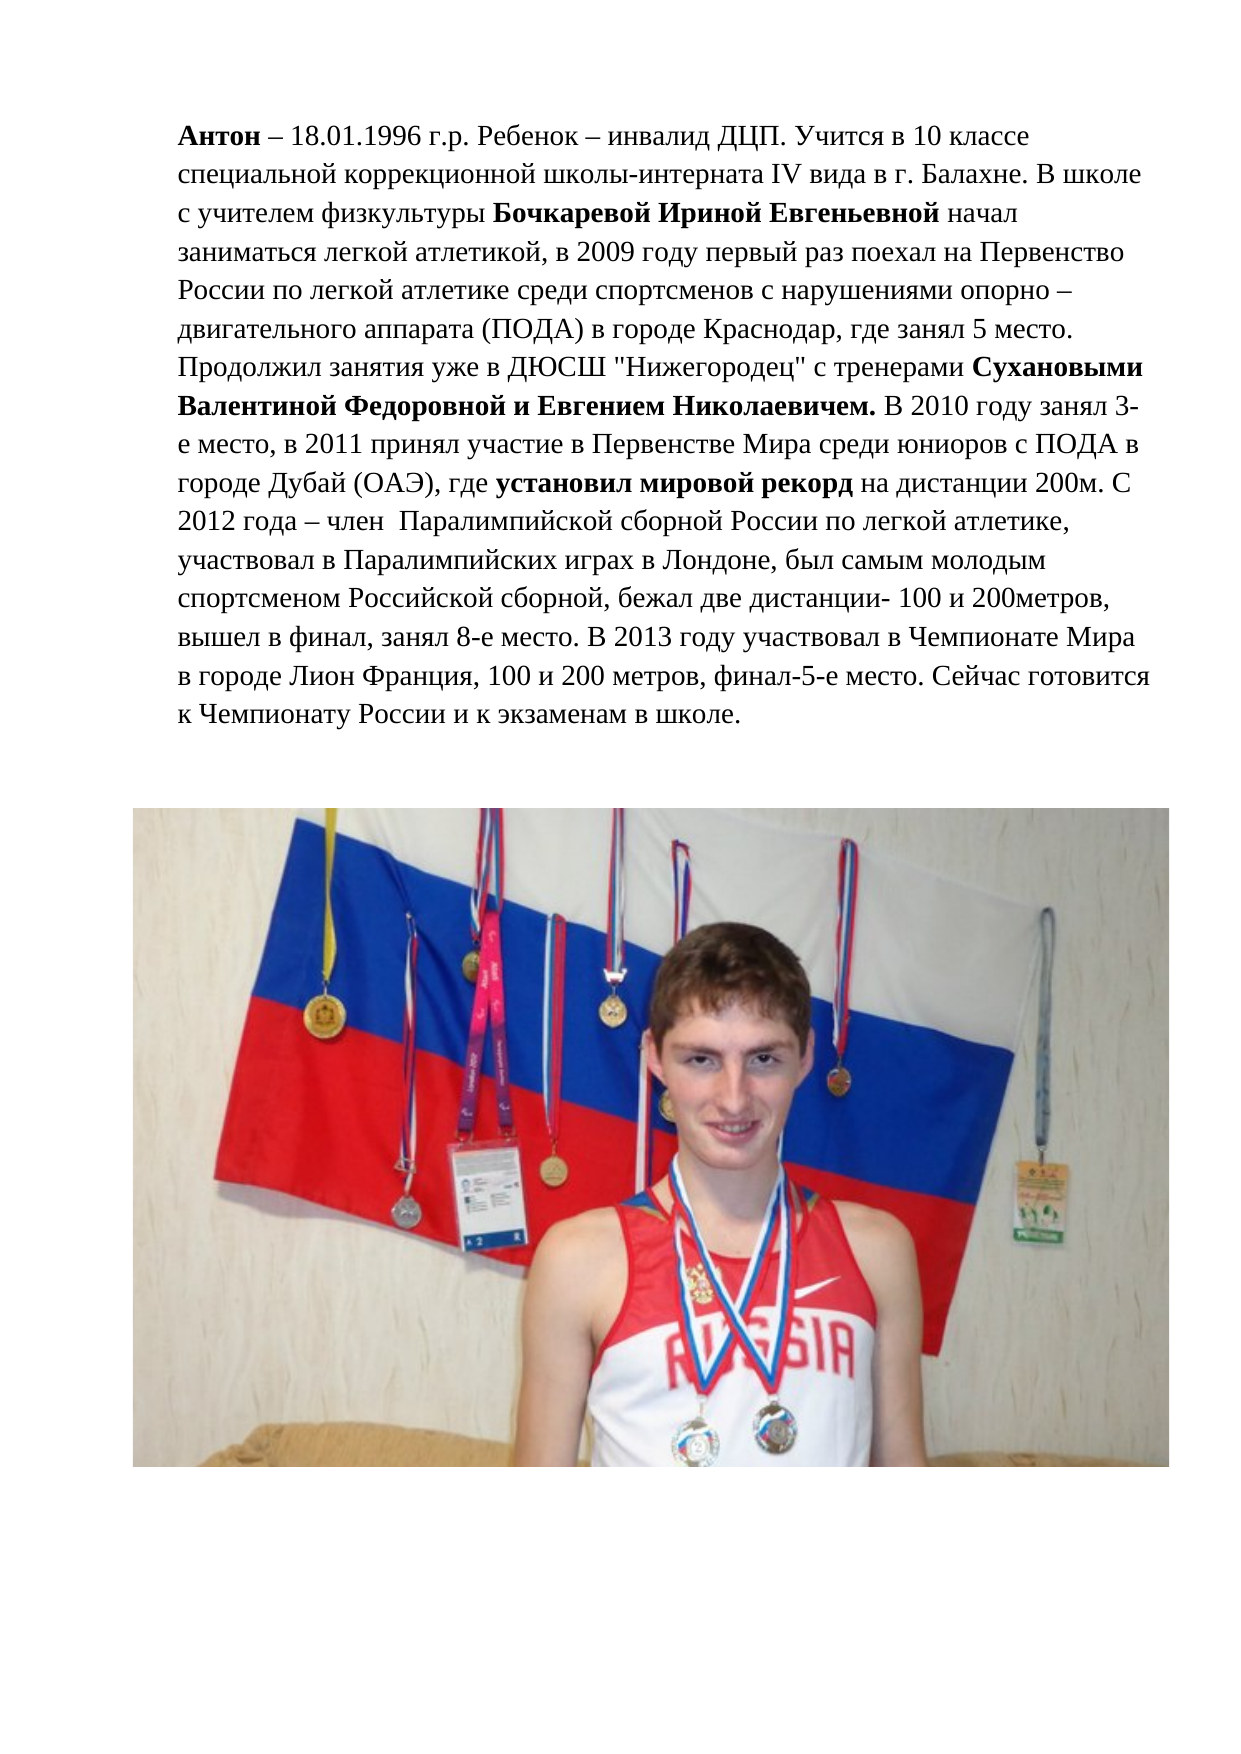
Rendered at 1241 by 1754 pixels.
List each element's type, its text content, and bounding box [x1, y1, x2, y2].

text Антон – 18.01.1996 г.р. Ребенок – инвалид ДЦП. Учится в 10 классе специальной коррекционной школы-интерната IV вида в г. Балахне. В школе с учителем физкультуры Бочкаревой Ириной Евгеньевной начал заниматься легкой атлетикой, в 2009 году первый раз поехал на Первенство России по легкой атлетике среди спортсменов с нарушениями опорно – двигательного аппарата (ПОДА) в городе Краснодар, где занял 5 место. Продолжил занятия уже в ДЮСШ "Нижегородец" с тренерами Сухановыми Валентиной Федоровной и Евгением Николаевичем. В 2010 году занял 3-е место, в 2011 принял участие в Первенстве Мира среди юниоров с ПОДА в городе Дубай (ОАЭ), где установил мировой рекорд на дистанции 200м. С 2012 года – член Паралимпийской сборной России по легкой атлетике, участвовал в Паралимпийских играх в Лондоне, был самым молодым спортсменом Российской сборной, бежал две дистанции- 100 и 200метров, вышел в финал, занял 8-е место. В 2013 году участвовал в Чемпионате Мира в городе Лион Франция, 100 и 200 метров, финал-5-е место. Сейчас готовится к Чемпионату России и к экзаменам в школе. [177, 118, 1152, 730]
picture [132, 808, 1170, 1467]
